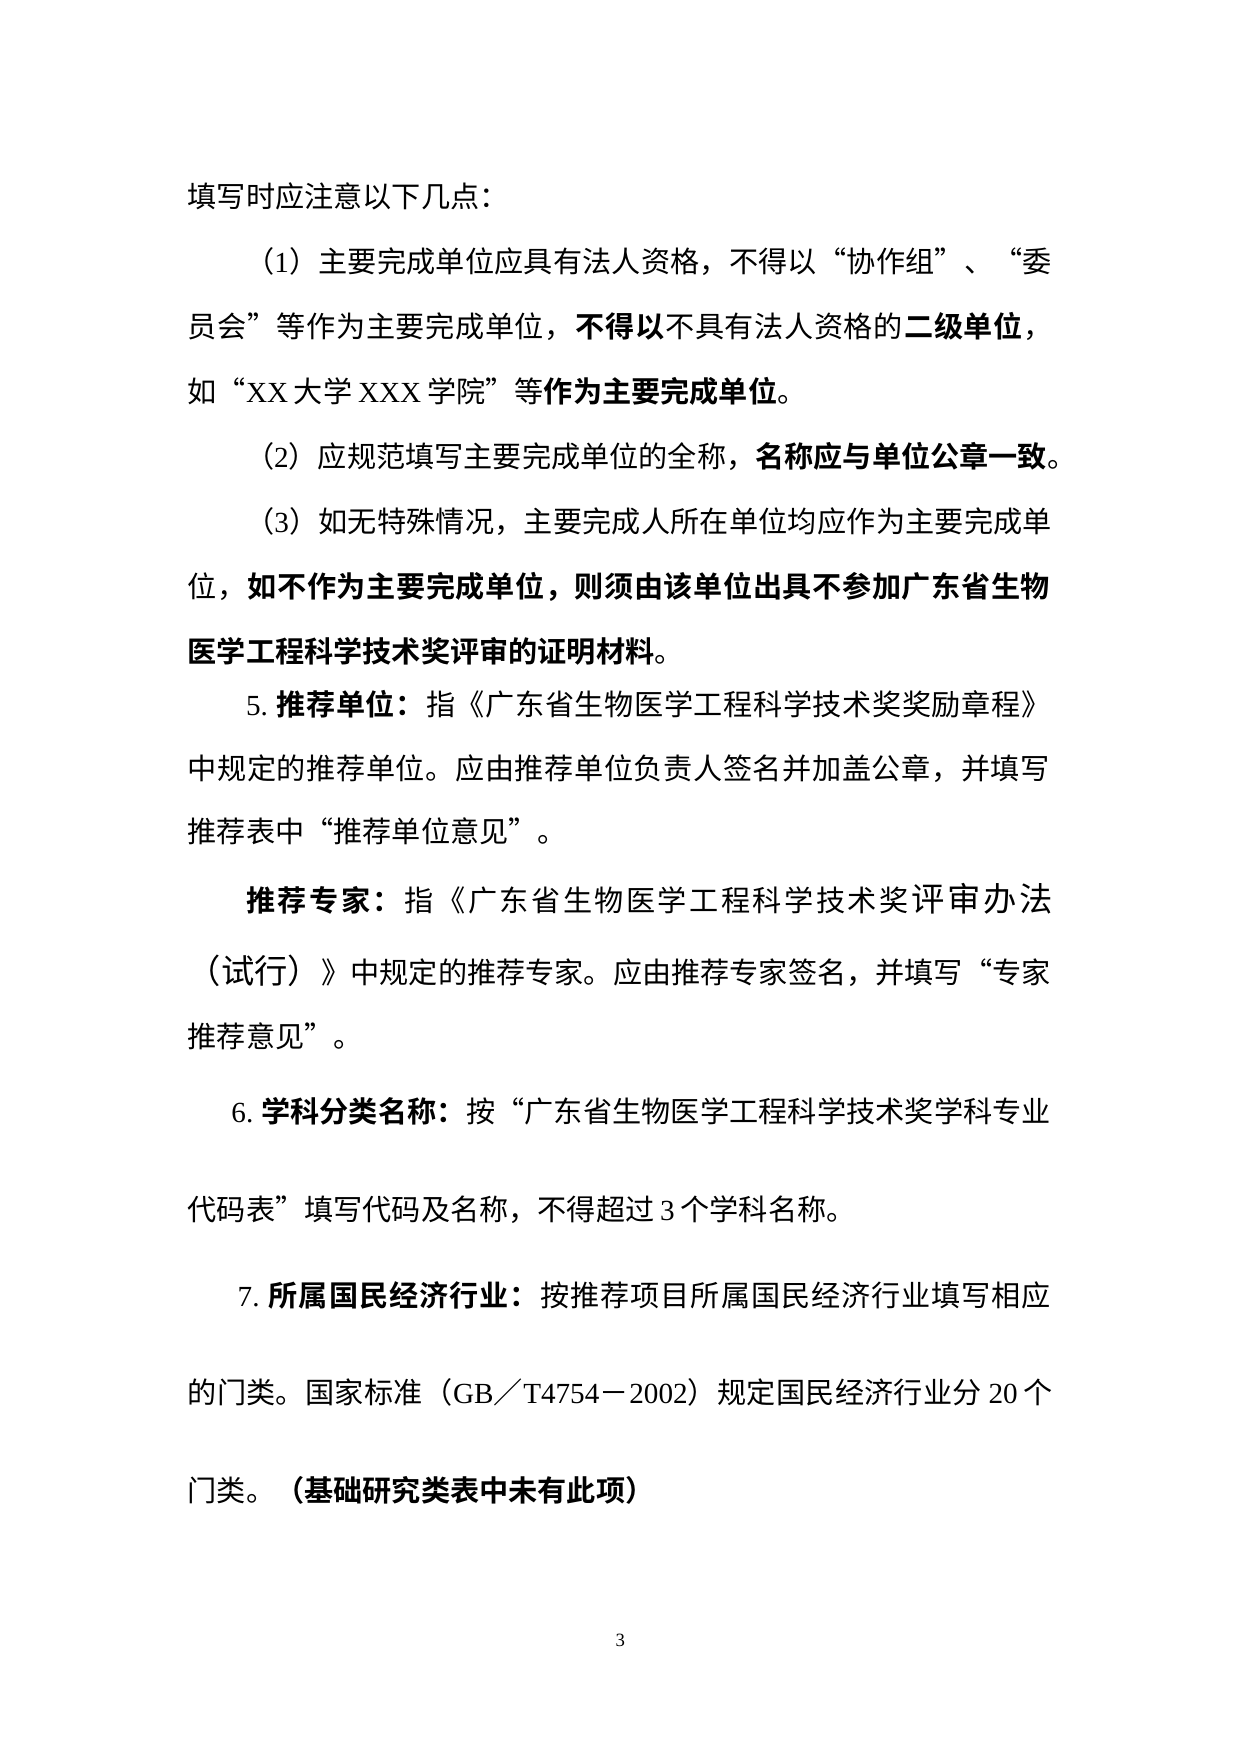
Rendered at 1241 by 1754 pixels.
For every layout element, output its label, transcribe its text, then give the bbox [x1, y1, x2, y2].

text 推荐专家：指《广东省生物医学工程科学技术奖评审办法（试行）》中规定的推荐专家。应由推荐专家签名，并填写“专家推荐意见”。 [187, 872, 1053, 1056]
text 5. 推荐单位：指《广东省生物医学工程科学技术奖奖励章程》中规定的推荐单位。应由推荐单位负责人签名并加盖公章，并填写推荐表中“推荐单位意见”。 [187, 682, 1053, 851]
text （3）如无特殊情况，主要完成人所在单位均应作为主要完成单位，如不作为主要完成单位，则须由该单位出具不参加广东省生物医学工程科学技术奖评审的证明材料。 [187, 487, 1053, 682]
text （1）主要完成单位应具有法人资格，不得以“协作组”、“委员会”等作为主要完成单位，不得以不具有法人资格的二级单位，如“XX大学XXX学院”等作为主要完成单位。 [187, 227, 1053, 422]
text 6. 学科分类名称：按“广东省生物医学工程科学技术奖学科专业代码表”填写代码及名称，不得超过3个学科名称。 [187, 1077, 1053, 1240]
text （2）应规范填写主要完成单位的全称，名称应与单位公章一致。 [187, 422, 1053, 487]
text 填写时应注意以下几点： [187, 162, 1053, 227]
text 7. 所属国民经济行业：按推荐项目所属国民经济行业填写相应的门类。国家标准（GB／T4754－2002）规定国民经济行业分20个门类。（基础研究类表中未有此项） [187, 1261, 1053, 1521]
